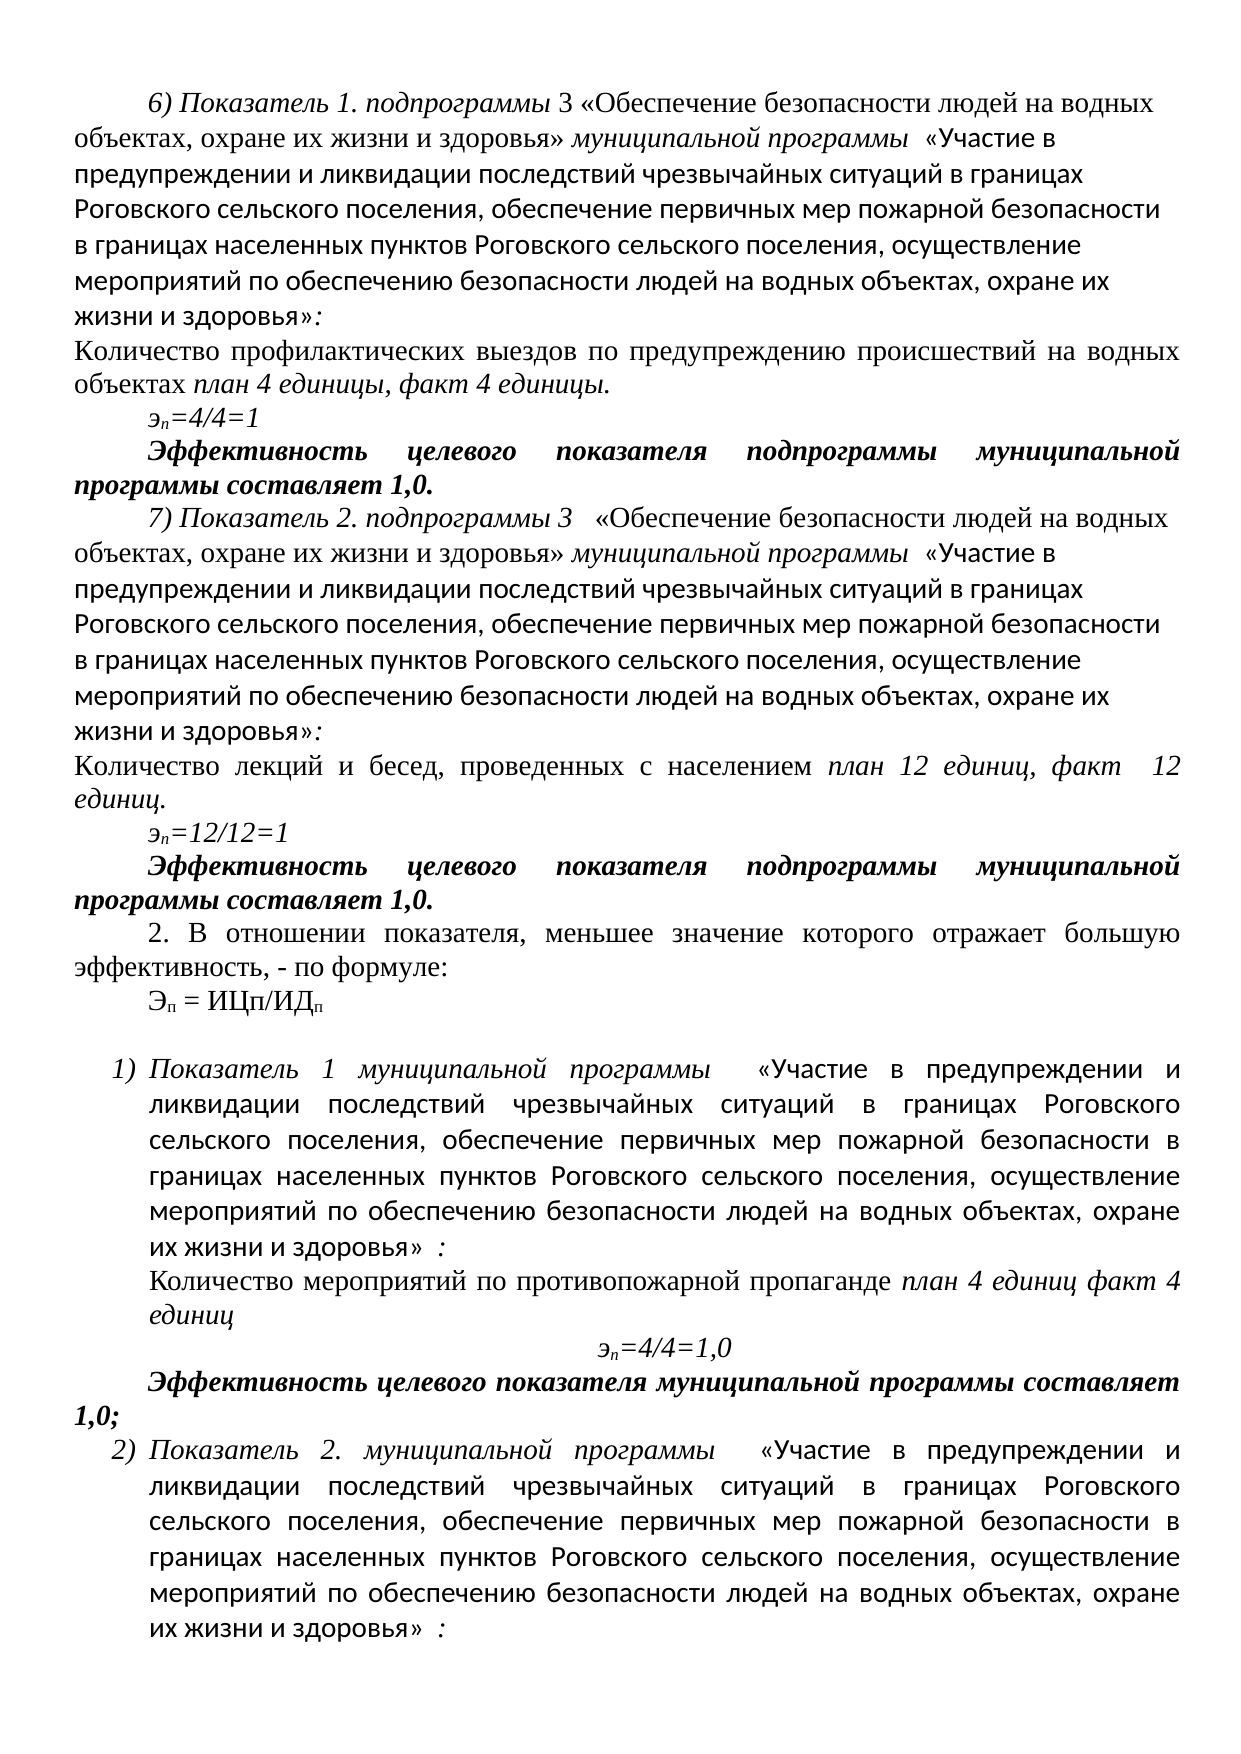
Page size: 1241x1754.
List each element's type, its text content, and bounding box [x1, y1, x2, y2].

text эп=4/4=1,0 [74, 1331, 1181, 1364]
text Эффективность целевого показателя подпрограммы муниципальной программы составляет 1,0. [74, 848, 1181, 916]
list Показатель 2. муниципальной программы «Участие в предупреждении и ликвидации последствий чрезвычайных ситуаций в границах Роговского сельского поселения, обеспечение первичных мер пожарной безопасности в границах населенных пунктов Роговского сельского поселения, осуществление мероприятий по обеспечению безопасности людей на водных объектах, охране их жизни и здоровья» : [111, 1431, 1181, 1645]
text эп=4/4=1 [74, 400, 1181, 433]
text 2. В отношении показателя, меньшее значение которого отражает большую эффективность, - по формуле: [74, 916, 1181, 983]
text Количество лекций и бесед, проведенных с населением план 12 единиц, факт 12 единиц. [74, 748, 1181, 815]
text 7) Показатель 2. подпрограммы 3 «Обеспечение безопасности людей на водных объектах, охране их жизни и здоровья» муниципальной программы «Участие в предупреждении и ликвидации последствий чрезвычайных ситуаций в границах Роговского сельского поселения, обеспечение первичных мер пожарной безопасности в границах населенных пунктов Роговского сельского поселения, осуществление мероприятий по обеспечению безопасности людей на водных объектах, охране их жизни и здоровья»: [74, 501, 1181, 748]
text 6) Показатель 1. подпрограммы 3 «Обеспечение безопасности людей на водных объектах, охране их жизни и здоровья» муниципальной программы «Участие в предупреждении и ликвидации последствий чрезвычайных ситуаций в границах Роговского сельского поселения, обеспечение первичных мер пожарной безопасности в границах населенных пунктов Роговского сельского поселения, осуществление мероприятий по обеспечению безопасности людей на водных объектах, охране их жизни и здоровья»: [74, 86, 1181, 333]
text Количество профилактических выездов по предупреждению происшествий на водных объектах план 4 единицы, факт 4 единицы. [74, 333, 1181, 400]
text Эп = ИЦп/ИДп [74, 983, 1181, 1016]
text Эффективность целевого показателя подпрограммы муниципальной программы составляет 1,0. [74, 433, 1181, 501]
text эп=12/12=1 [74, 815, 1181, 848]
list Показатель 1 муниципальной программы «Участие в предупреждении и ликвидации последствий чрезвычайных ситуаций в границах Роговского сельского поселения, обеспечение первичных мер пожарной безопасности в границах населенных пунктов Роговского сельского поселения, осуществление мероприятий по обеспечению безопасности людей на водных объектах, охране их жизни и здоровья» : [111, 1050, 1181, 1263]
text Эффективность целевого показателя муниципальной программы составляет 1,0; [74, 1364, 1181, 1431]
text Количество мероприятий по противопожарной пропаганде план 4 единиц факт 4 единиц [149, 1263, 1181, 1331]
